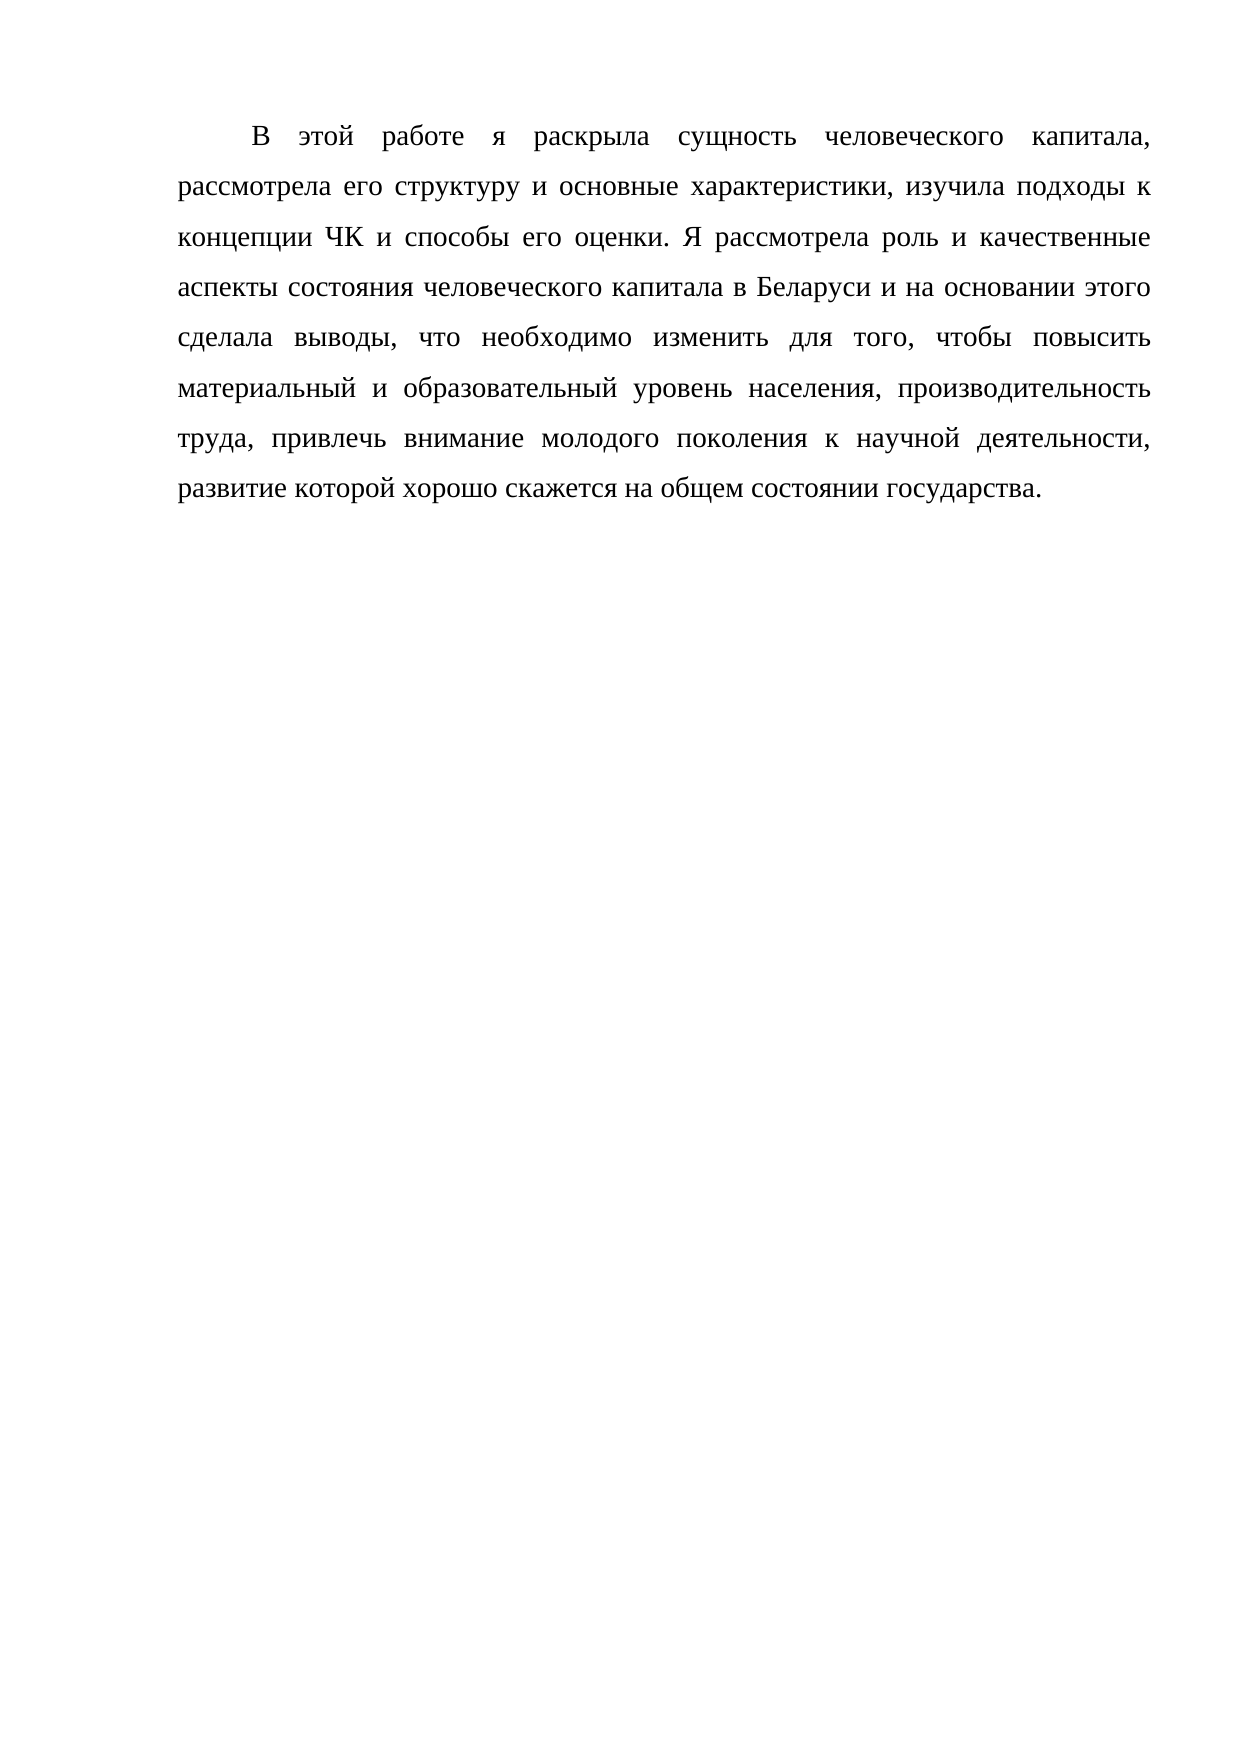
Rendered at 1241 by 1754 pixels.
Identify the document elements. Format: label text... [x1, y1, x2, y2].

text В этой работе я раскрыла сущность человеческого капитала, рассмотрела его структуру и основные характеристики, изучила подходы к концепции ЧК и способы его оценки. Я рассмотрела роль и качественные аспекты состояния человеческого капитала в Беларуси и на основании этого сделала выводы, что необходимо изменить для того, чтобы повысить материальный и образовательный уровень населения, производительность труда, привлечь внимание молодого поколения к научной деятельности, развитие которой хорошо скажется на общем состоянии государства. [177, 118, 1152, 504]
